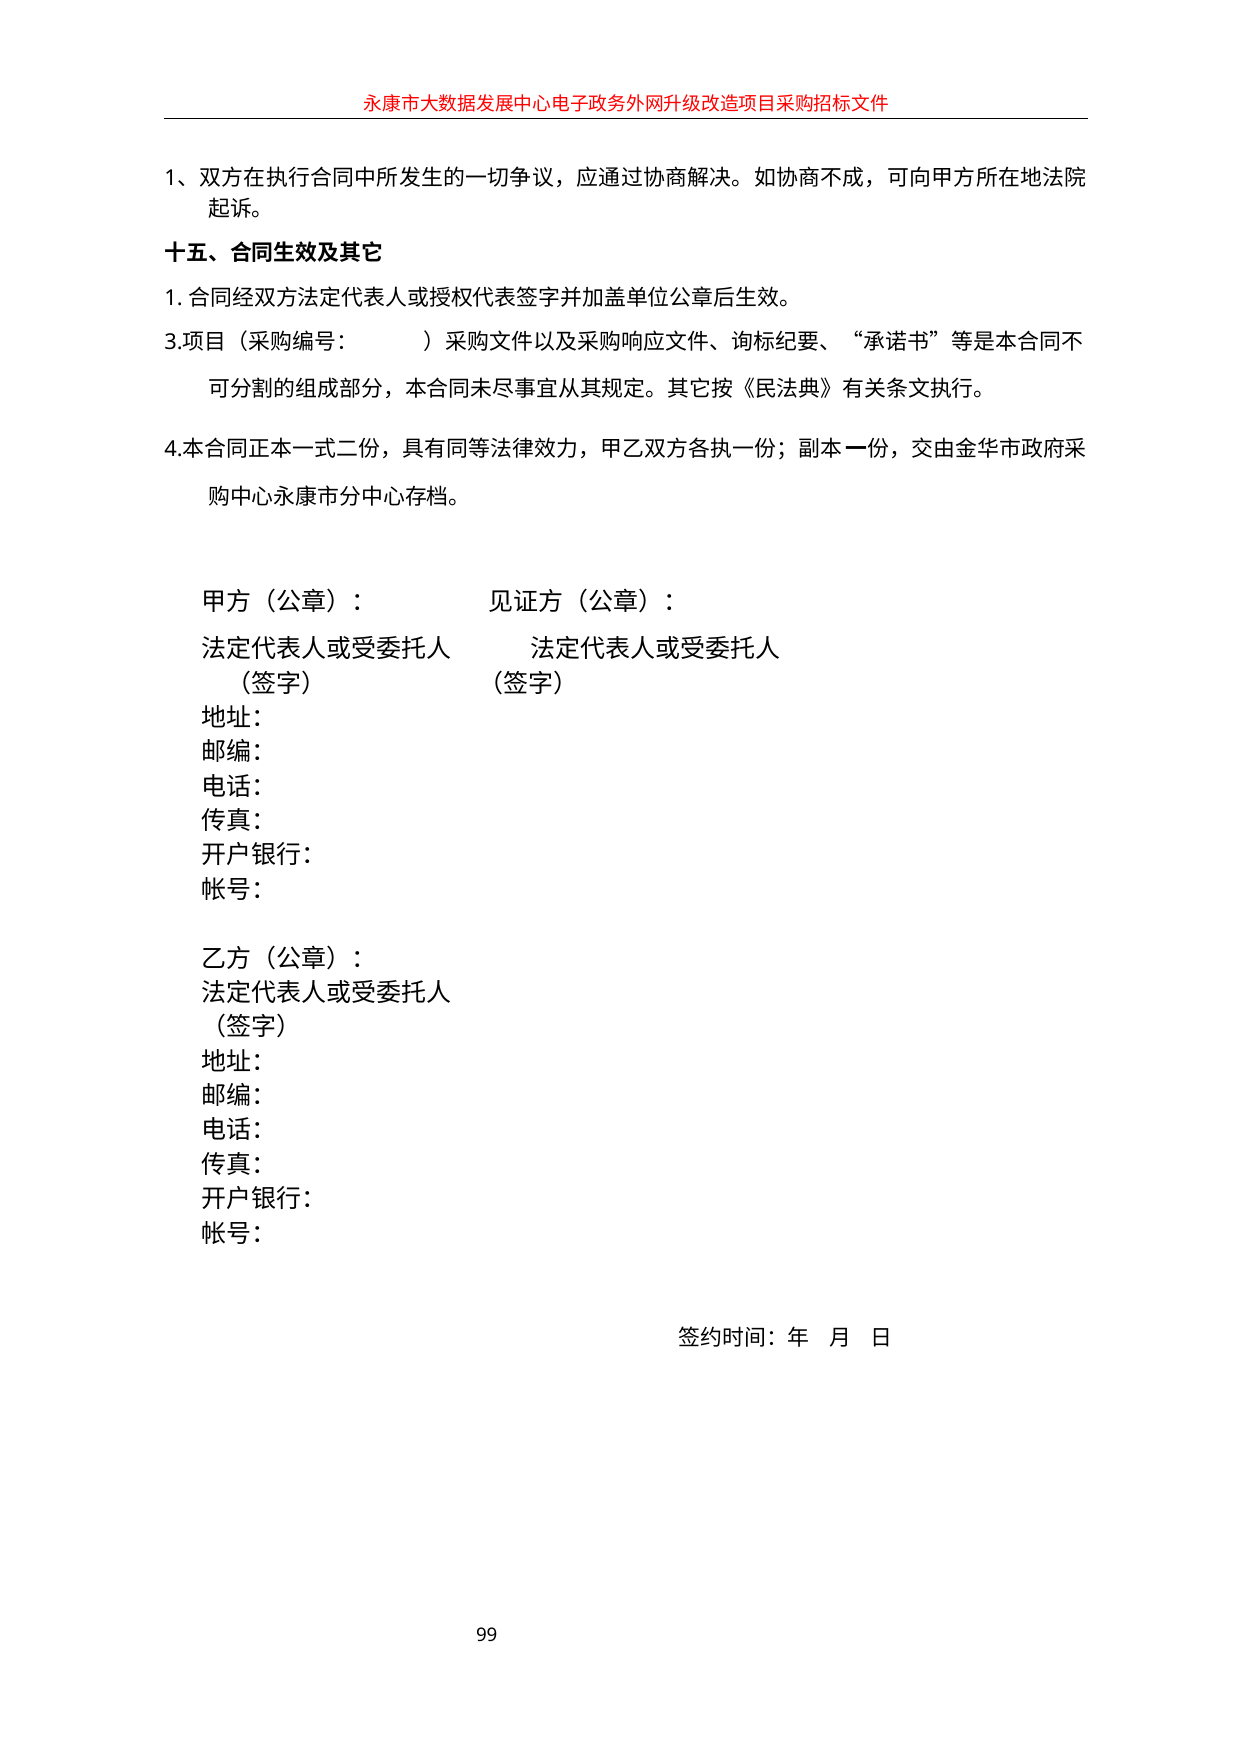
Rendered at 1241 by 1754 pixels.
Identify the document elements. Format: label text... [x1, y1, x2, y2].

text 乙方（公章）： [164, 939, 1088, 974]
text 邮编： [164, 1077, 1088, 1111]
text 法定代表人或受委托人 法定代表人或受委托人 [164, 630, 1088, 664]
text 电话： [164, 1111, 1088, 1146]
text 甲方（公章）： 见证方（公章）： [164, 581, 1088, 618]
text 十五、合同生效及其它 [164, 235, 1088, 267]
text 4.本合同正本一式二份，具有同等法律效力，甲乙双方各执一份；副本一份，交由金华市政府采购中心永康市分中心存档。 [164, 431, 1088, 511]
text 地址： [164, 1043, 1088, 1077]
text （签字） [164, 1008, 1088, 1043]
text 1、双方在执行合同中所发生的一切争议，应通过协商解决。如协商不成，可向甲方所在地法院起诉。 [164, 159, 1088, 223]
text 电话： [164, 768, 1088, 802]
text 传真： [164, 1146, 1088, 1180]
text 传真： [164, 802, 1088, 836]
text 3.项目（采购编号： ）采购文件以及采购响应文件、询标纪要、“承诺书”等是本合同不可分割的组成部分，本合同未尽事宜从其规定。其它按《民法典》有关条文执行。 [164, 324, 1088, 403]
text 法定代表人或受委托人 [164, 974, 1088, 1008]
text 签约时间：年 月 日 [164, 1318, 1088, 1352]
text （签字） （签字） [164, 664, 1088, 699]
text 开户银行： [164, 1180, 1088, 1214]
text 邮编： [164, 733, 1088, 768]
text 1. 合同经双方法定代表人或授权代表签字并加盖单位公章后生效。 [164, 279, 1088, 311]
text 帐号： [164, 1214, 1088, 1249]
text 地址： [164, 699, 1088, 733]
text 帐号： [164, 871, 1088, 905]
text 开户银行： [164, 836, 1088, 871]
